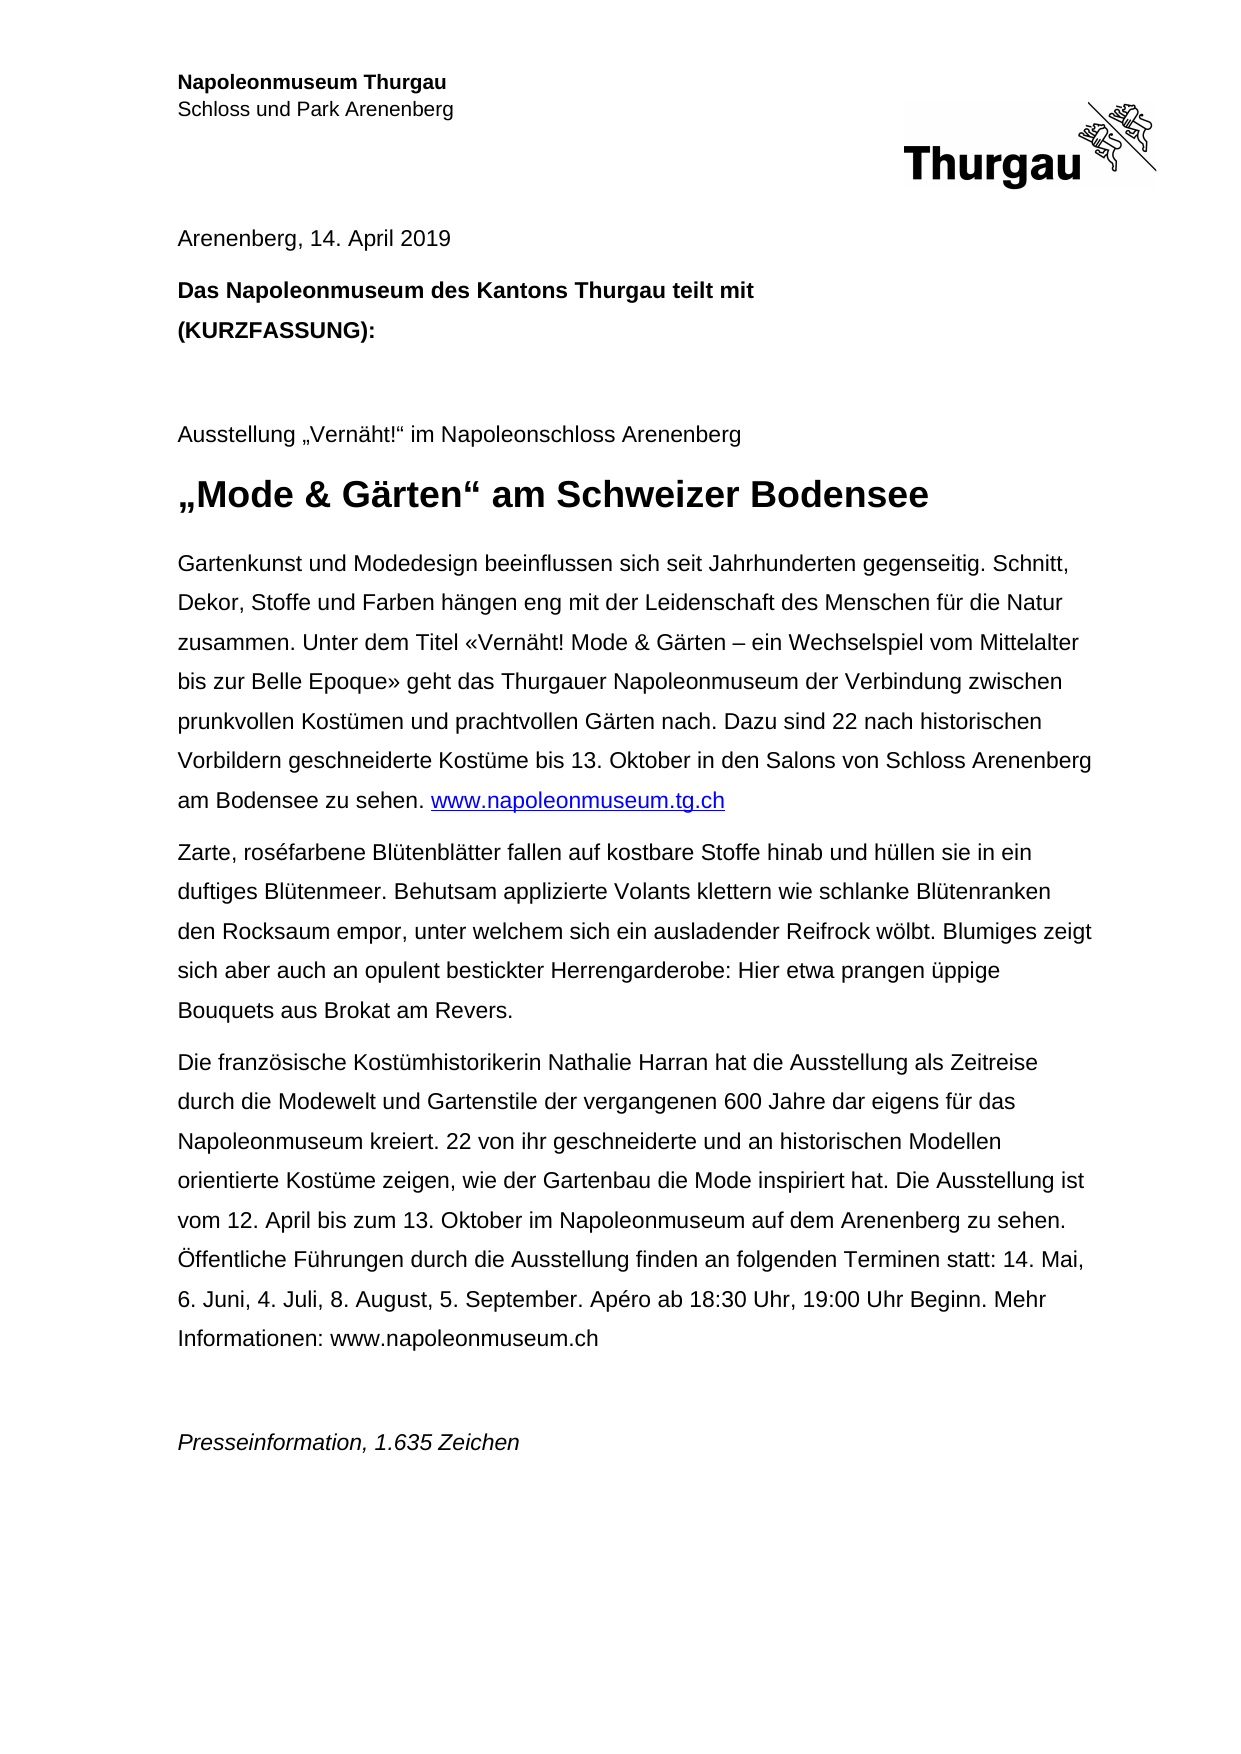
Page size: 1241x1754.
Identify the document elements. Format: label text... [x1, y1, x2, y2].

text Das Napoleonmuseum des Kantons Thurgau teilt mit (KURZFASSUNG): [177, 277, 1093, 343]
text Presseinformation, 1.635 Zeichen [177, 1429, 1093, 1455]
text Arenenberg, 14. April 2019 [177, 225, 1093, 252]
text Die französische Kostümhistorikerin Nathalie Harran hat die Ausstellung als Zeitreise durch die Modewelt und Gartenstile der vergangenen 600 Jahre dar eigens für das Napoleonmuseum kreiert. 22 von ihr geschneiderte und an historischen Modellen orientierte Kostüme zeigen, wie der Gartenbau die Mode inspiriert hat. Die Ausstellung ist vom 12. April bis zum 13. Oktober im Napoleonmuseum auf dem Arenenberg zu sehen. Öffentliche Führungen durch die Ausstellung finden an folgenden Terminen statt: 14. Mai, 6. Juni, 4. Juli, 8. August, 5. September. Apéro ab 18:30 Uhr, 19:00 Uhr Beginn. Mehr Informationen: www.napoleonmuseum.ch [177, 1049, 1093, 1351]
text Ausstellung „Vernäht!“ im Napoleonschloss Arenenberg [177, 421, 1093, 447]
text Gartenkunst und Modedesign beeinflussen sich seit Jahrhunderten gegenseitig. Schnitt, Dekor, Stoffe und Farben hängen eng mit der Leidenschaft des Menschen für die Natur zusammen. Unter dem Titel «Vernäht! Mode & Gärten – ein Wechselspiel vom Mittelalter bis zur Belle Epoque» geht das Thurgauer Napoleonmuseum der Verbindung zwischen prunkvollen Kostümen und prachtvollen Gärten nach. Dazu sind 22 nach historischen Vorbildern geschneiderte Kostüme bis 13. Oktober in den Salons von Schloss Arenenberg am Bodensee zu sehen. www.napoleonmuseum.tg.ch [177, 550, 1093, 813]
text Zarte, roséfarbene Blütenblätter fallen auf kostbare Stoffe hinab und hüllen sie in ein duftiges Blütenmeer. Behutsam applizierte Volants klettern wie schlanke Blütenranken den Rocksaum empor, unter welchem sich ein ausladender Reifrock wölbt. Blumiges zeigt sich aber auch an opulent bestickter Herrengarderobe: Hier etwa prangen üppige Bouquets aus Brokat am Revers. [177, 839, 1093, 1023]
text „Mode & Gärten“ am Schweizer Bodensee [177, 473, 1093, 516]
picture [904, 102, 1157, 194]
